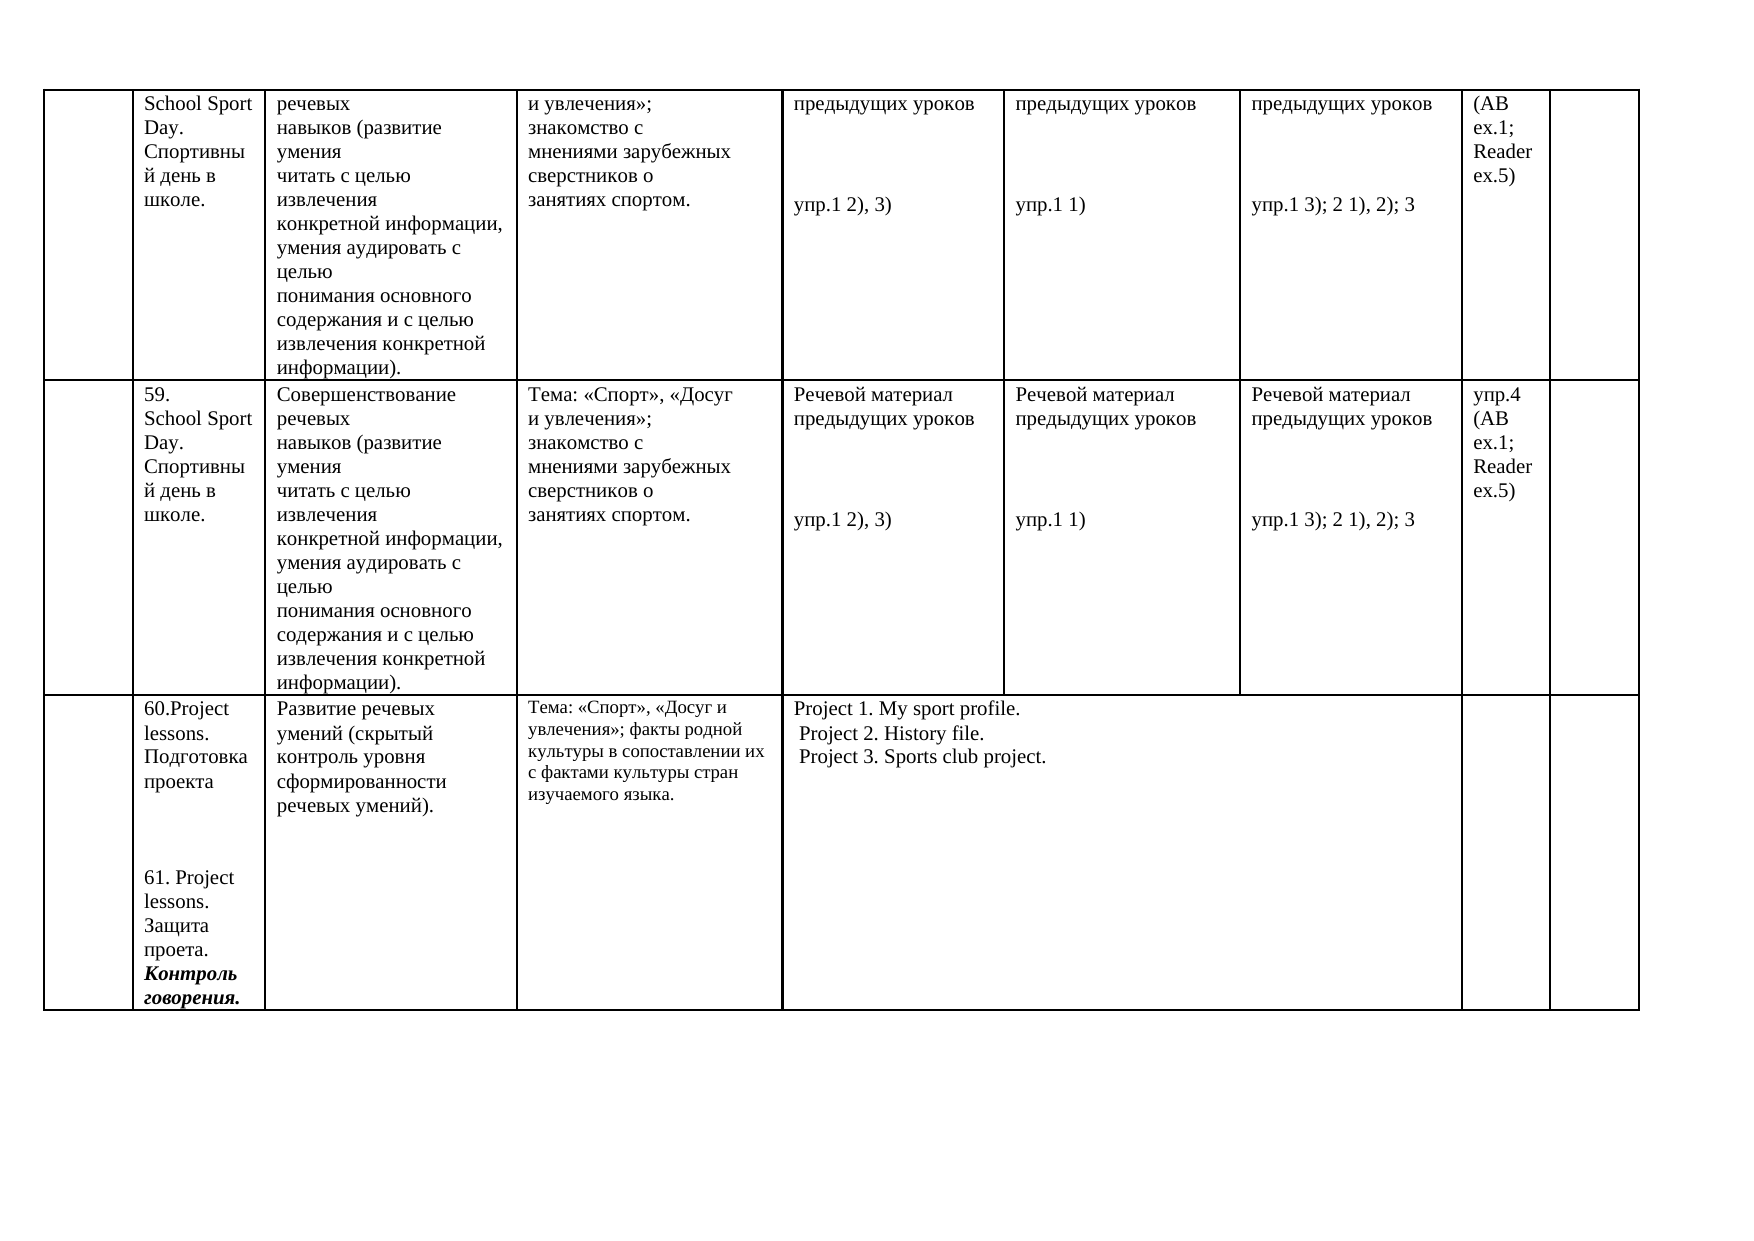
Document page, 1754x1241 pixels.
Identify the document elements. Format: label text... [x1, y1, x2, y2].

table_cell [45, 91, 132, 379]
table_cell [518, 91, 781, 379]
table_cell Речевой материал предыдущих уроков упр.1 2), 3) [784, 381, 1003, 694]
table_cell Речевой материал предыдущих уроков упр.1 3); 2 1), 2); 3 [1241, 381, 1461, 694]
table_cell [1463, 696, 1549, 1009]
table_cell Развитие речевых умений (скрытый контроль уровня сформированности речевых умений). [266, 696, 516, 1009]
table_cell Тема: «Спорт», «Досуг и увлечения»; знакомство с мнениями зарубежных сверстников о занятиях спортом. [518, 381, 781, 694]
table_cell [266, 91, 516, 379]
table_cell Тема: «Спорт», «Досуг и увлечения»; факты родной культуры в сопоставлении их с фактами культуры стран изучаемого языка. [518, 696, 781, 1009]
table_cell Речевой материал предыдущих уроков упр.1 1) [1005, 381, 1239, 694]
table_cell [784, 91, 1003, 379]
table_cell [1005, 91, 1239, 379]
table_cell [45, 696, 132, 1009]
table_cell 60.Project lessons. Подготовка проекта 61. Project lessons. Защита проета. Контроль говорения. [134, 696, 264, 1009]
table_cell Project 1. My sport profile. Project 2. History file. Project 3. Sports club project. [784, 696, 1461, 1009]
table_cell [1551, 91, 1638, 379]
table_cell 59. School Sport Day. Спортивный день в школе. [134, 381, 264, 694]
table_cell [1241, 91, 1461, 379]
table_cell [1463, 91, 1549, 379]
table_cell [45, 381, 132, 694]
table_cell [1551, 696, 1638, 1009]
table_cell [1551, 381, 1638, 694]
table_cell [134, 91, 264, 379]
table_cell упр.4 (AB ex.1; Reader ex.5) [1463, 381, 1549, 694]
